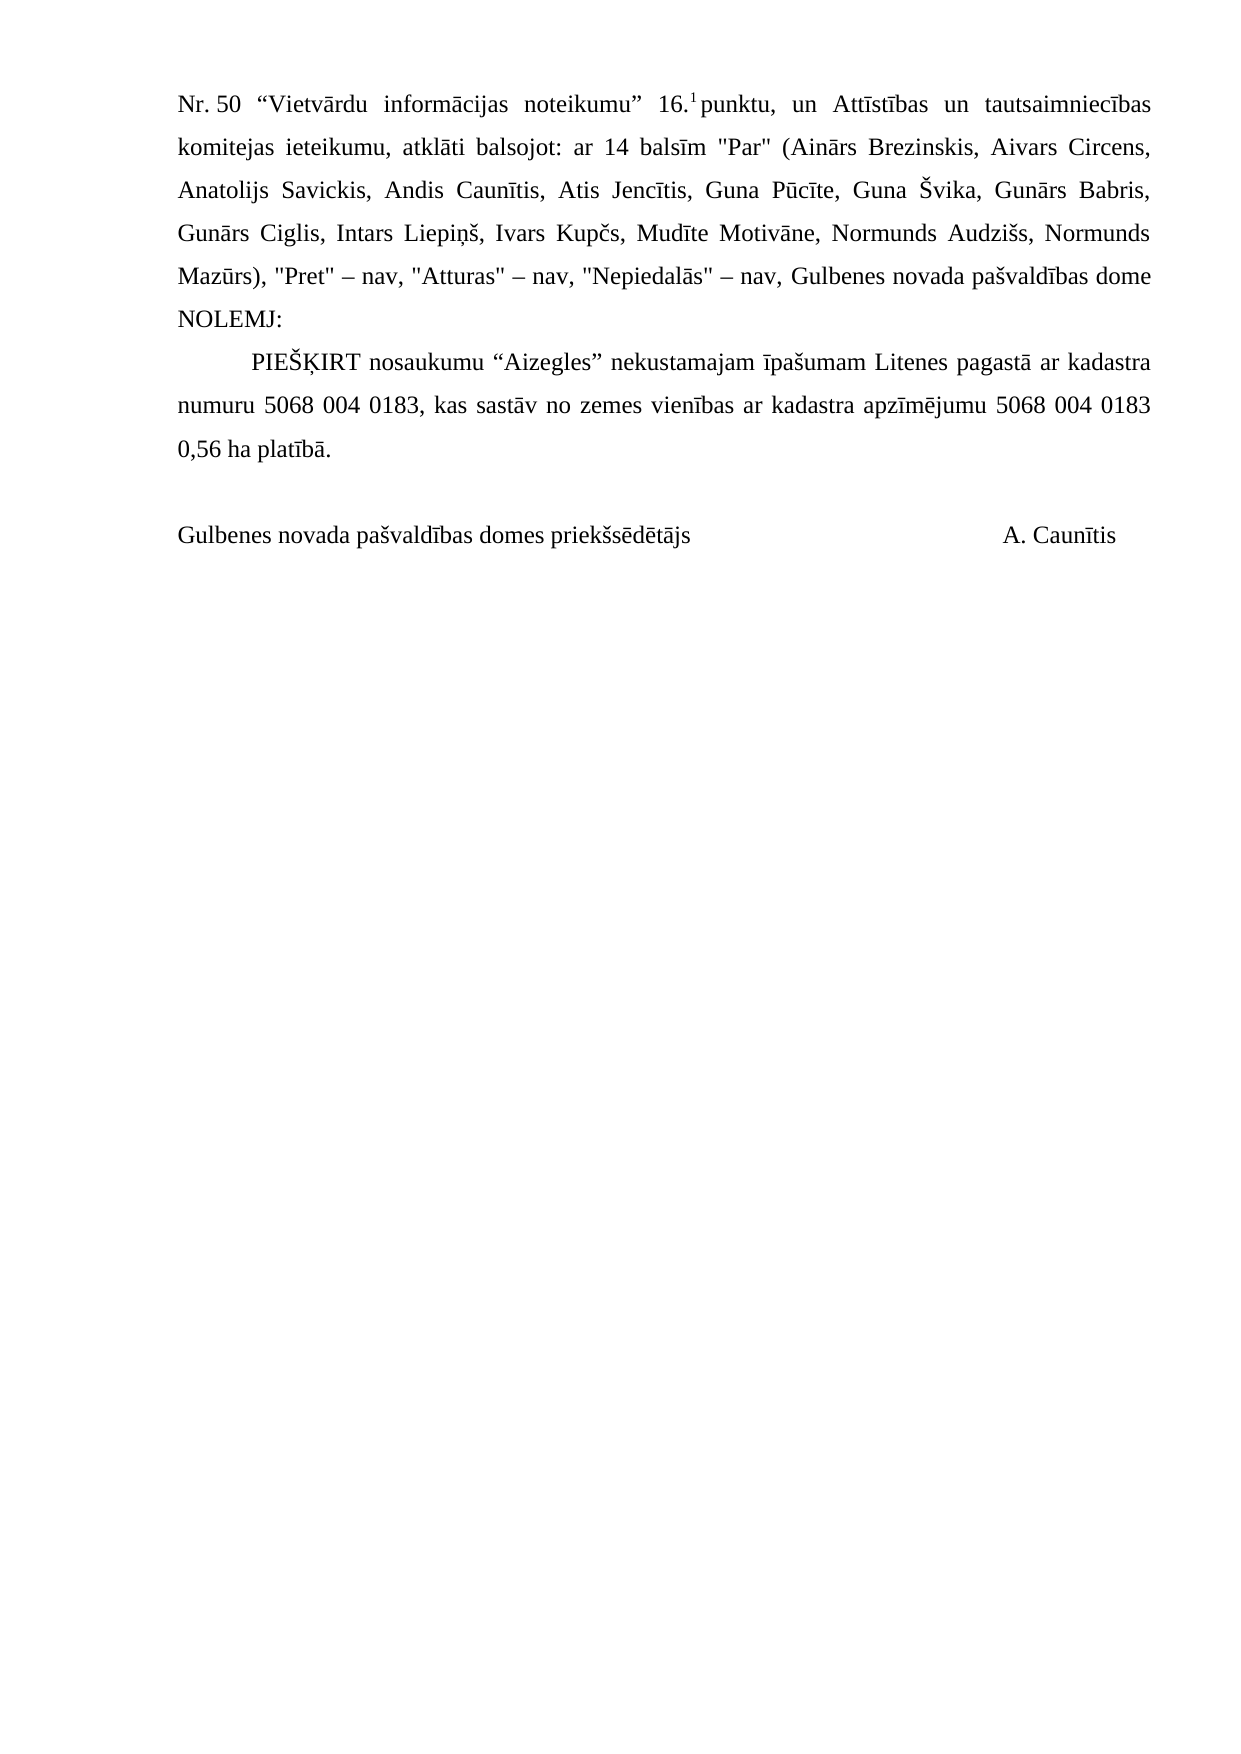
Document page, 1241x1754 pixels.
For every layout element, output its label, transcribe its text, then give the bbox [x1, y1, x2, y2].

text PIEŠĶIRT nosaukumu “Aizegles” nekustamajam īpašumam Litenes pagastā ar kadastra numuru 5068 004 0183, kas sastāv no zemes vienības ar kadastra apzīmējumu 5068 004 0183 0,56 ha platībā. [177, 347, 1152, 462]
text Gulbenes novada pašvaldības domes priekšsēdētājs A. Caunītis [177, 520, 1152, 549]
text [177, 89, 1152, 333]
